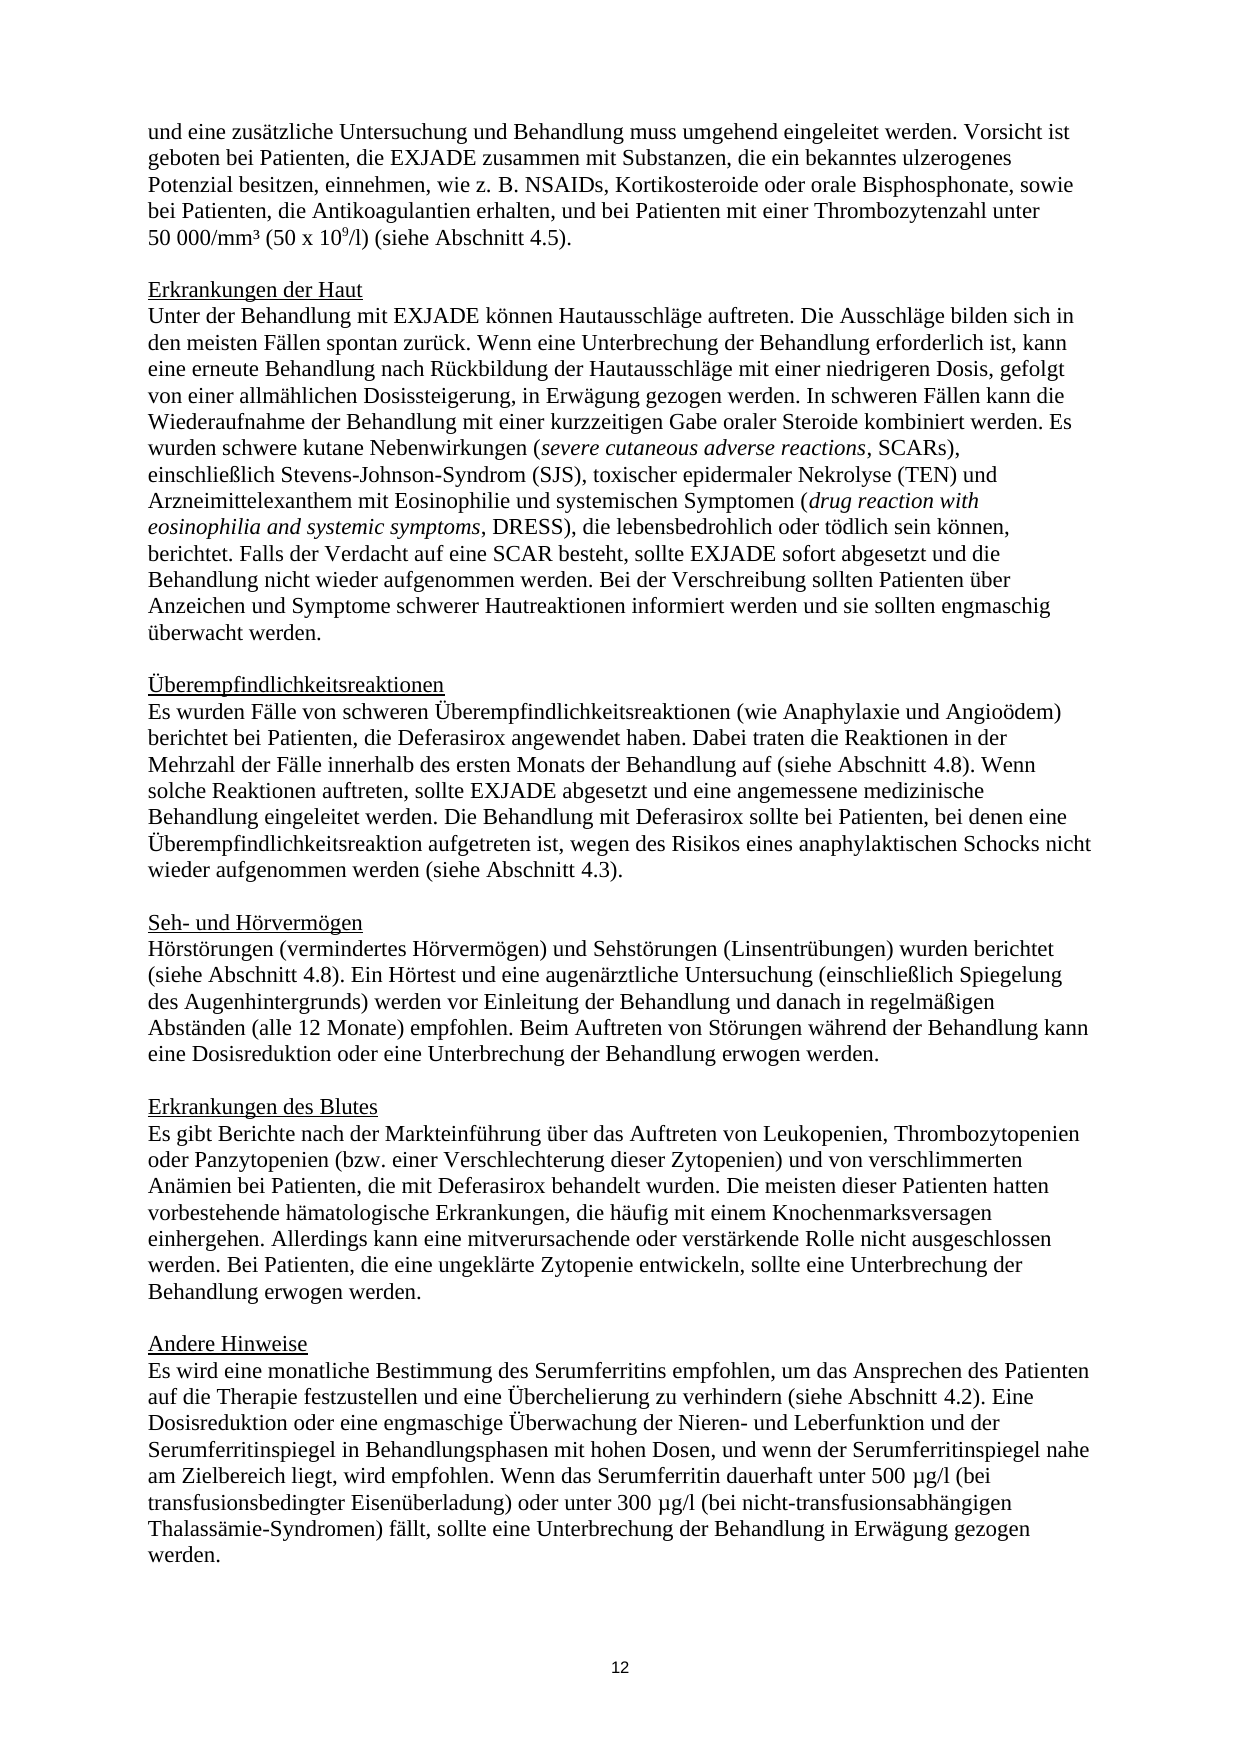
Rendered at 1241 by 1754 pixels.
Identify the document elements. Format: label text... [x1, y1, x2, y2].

text Hörstörungen (vermindertes Hörvermögen) und Sehstörungen (Linsentrübungen) wurden berichtet (siehe Abschnitt 4.8). Ein Hörtest und eine augenärztliche Untersuchung (einschließlich Spiegelung des Augenhintergrunds) werden vor Einleitung der Behandlung und danach in regelmäßigen Abständen (alle 12 Monate) empfohlen. Beim Auftreten von Störungen während der Behandlung kann eine Dosisreduktion oder eine Unterbrechung der Behandlung erwogen werden. [148, 935, 1092, 1067]
text Seh- und Hörvermögen [148, 909, 1092, 935]
text Erkrankungen des Blutes [148, 1093, 1092, 1119]
text Andere Hinweise [148, 1330, 1092, 1357]
text Unter der Behandlung mit EXJADE können Hautausschläge auftreten. Die Ausschläge bilden sich in den meisten Fällen spontan zurück. Wenn eine Unterbrechung der Behandlung erforderlich ist, kann eine erneute Behandlung nach Rückbildung der Hautausschläge mit einer niedrigeren Dosis, gefolgt von einer allmählichen Dosissteigerung, in Erwägung gezogen werden. In schweren Fällen kann die Wiederaufnahme der Behandlung mit einer kurzzeitigen Gabe oraler Steroide kombiniert werden. Es wurden schwere kutane Nebenwirkungen (severe cutaneous adverse reactions, SCARs), einschließlich Stevens-Johnson-Syndrom (SJS), toxischer epidermaler Nekrolyse (TEN) und Arzneimittelexanthem mit Eosinophilie und systemischen Symptomen (drug reaction with eosinophilia and systemic symptoms, DRESS), die lebensbedrohlich oder tödlich sein können, berichtet. Falls der Verdacht auf eine SCAR besteht, sollte EXJADE sofort abgesetzt und die Behandlung nicht wieder aufgenommen werden. Bei der Verschreibung sollten Patienten über Anzeichen und Symptome schwerer Hautreaktionen informiert werden und sie sollten engmaschig überwacht werden. [148, 303, 1092, 645]
text Es wird eine monatliche Bestimmung des Serumferritins empfohlen, um das Ansprechen des Patienten auf die Therapie festzustellen und eine Überchelierung zu verhindern (siehe Abschnitt 4.2). Eine Dosisreduktion oder eine engmaschige Überwachung der Nieren- und Leberfunktion und der Serumferritinspiegel in Behandlungsphasen mit hohen Dosen, und wenn der Serumferritinspiegel nahe am Zielbereich liegt, wird empfohlen. Wenn das Serumferritin dauerhaft unter 500 µg/l (bei transfusionsbedingter Eisenüberladung) oder unter 300 µg/l (bei nicht-transfusionsabhängigen Thalassämie-Syndromen) fällt, sollte eine Unterbrechung der Behandlung in Erwägung gezogen werden. [148, 1357, 1092, 1568]
text Überempfindlichkeitsreaktionen [148, 672, 1092, 698]
text Erkrankungen der Haut [148, 276, 1092, 303]
text Es wurden Fälle von schweren Überempfindlichkeitsreaktionen (wie Anaphylaxie und Angioödem) berichtet bei Patienten, die Deferasirox angewendet haben. Dabei traten die Reaktionen in der Mehrzahl der Fälle innerhalb des ersten Monats der Behandlung auf (siehe Abschnitt 4.8). Wenn solche Reaktionen auftreten, sollte EXJADE abgesetzt und eine angemessene medizinische Behandlung eingeleitet werden. Die Behandlung mit Deferasirox sollte bei Patienten, bei denen eine Überempfindlichkeitsreaktion aufgetreten ist, wegen des Risikos eines anaphylaktischen Schocks nicht wieder aufgenommen werden (siehe Abschnitt 4.3). [148, 698, 1092, 882]
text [148, 118, 1092, 250]
text Es gibt Berichte nach der Markteinführung über das Auftreten von Leukopenien, Thrombozytopenien oder Panzytopenien (bzw. einer Verschlechterung dieser Zytopenien) und von verschlimmerten Anämien bei Patienten, die mit Deferasirox behandelt wurden. Die meisten dieser Patienten hatten vorbestehende hämatologische Erkrankungen, die häufig mit einem Knochenmarksversagen einhergehen. Allerdings kann eine mitverursachende oder verstärkende Rolle nicht ausgeschlossen werden. Bei Patienten, die eine ungeklärte Zytopenie entwickeln, sollte eine Unterbrechung der Behandlung erwogen werden. [148, 1119, 1092, 1304]
